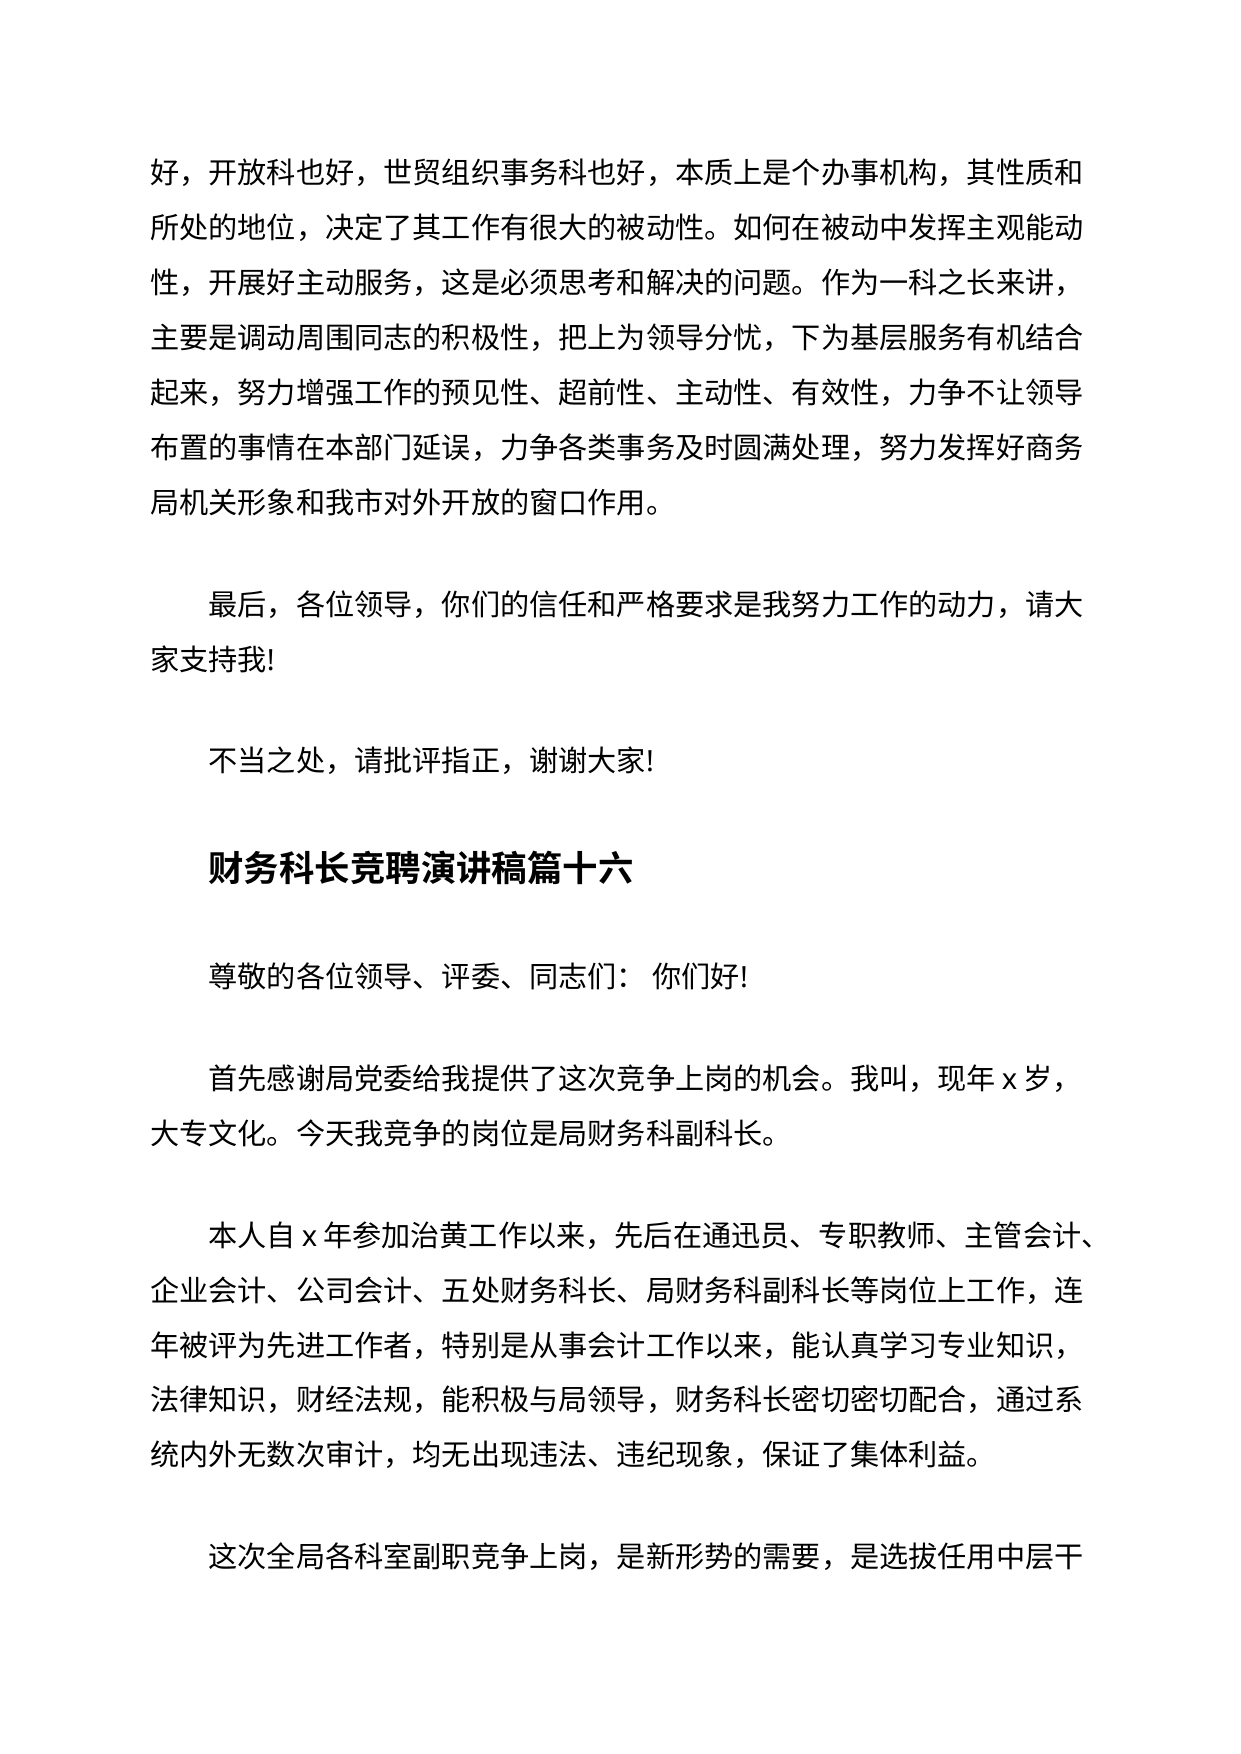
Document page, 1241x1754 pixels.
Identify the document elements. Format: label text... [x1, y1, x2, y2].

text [150, 150, 1090, 522]
text 不当之处，请批评指正，谢谢大家! [150, 738, 1090, 780]
text 尊敬的各位领导、评委、同志们： 你们好! [150, 953, 1090, 996]
text 首先感谢局党委给我提供了这次竞争上岗的机会。我叫，现年x岁，大专文化。今天我竞争的岗位是局财务科副科长。 [150, 1055, 1090, 1153]
text 本人自x年参加治黄工作以来，先后在通迅员、专职教师、主管会计、企业会计、公司会计、五处财务科长、局财务科副科长等岗位上工作，连年被评为先进工作者，特别是从事会计工作以来，能认真学习专业知识，法律知识，财经法规，能积极与局领导，财务科长密切密切配合，通过系统内外无数次审计，均无出现违法、违纪现象，保证了集体利益。 [150, 1212, 1090, 1474]
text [150, 1534, 1090, 1576]
text 最后，各位领导，你们的信任和严格要求是我努力工作的动力，请大家支持我! [150, 581, 1090, 678]
text 财务科长竞聘演讲稿篇十六 [150, 840, 1090, 891]
